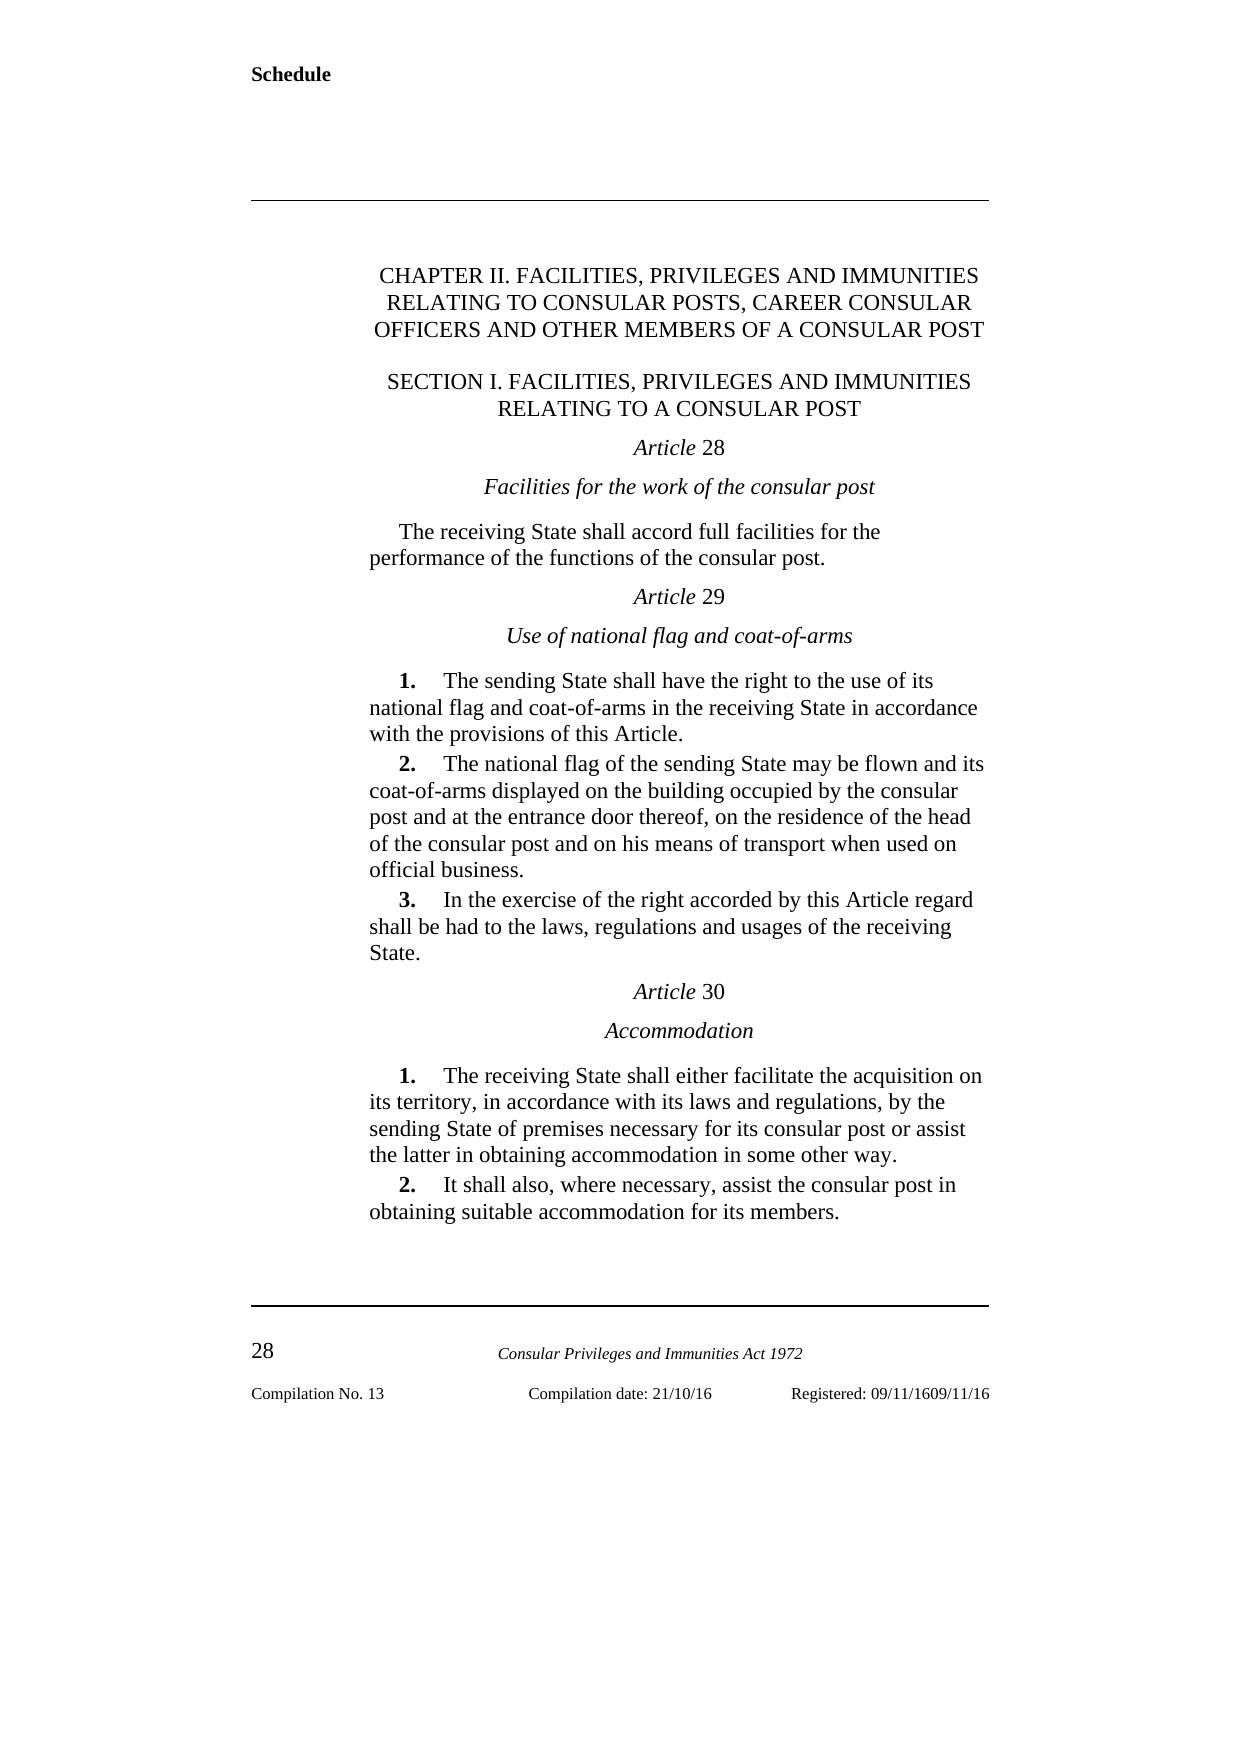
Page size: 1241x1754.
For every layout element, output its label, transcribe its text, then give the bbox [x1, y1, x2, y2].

text 2. It shall also, where necessary, assist the consular post in obtaining suitable accommodation for its members. [369, 1172, 989, 1224]
text Article 29 [369, 583, 989, 610]
text SECTION FACILITIES, PRIVILEGES AND IMMUNITIES RELATING TO A CONSULAR POST [369, 367, 989, 422]
text Use of national flag and coat-of-arms [369, 622, 989, 648]
text 1. The sending State shall have the right to the use of its national flag and coat-of-arms in the receiving State in accordance with the provisions of this Article. [369, 667, 989, 746]
text The receiving State shall accord full facilities for the performance of the functions of the consular post. [369, 518, 989, 571]
text 3. In the exercise of the right accorded by this Article regard shall be had to the laws, regulations and usages of the receiving State. [369, 886, 989, 966]
text Accommodation [369, 1017, 989, 1043]
text 1. The receiving State shall either facilitate the acquisition on its territory, in accordance with its laws and regulations, by the sending State of premises necessary for its consular post or assist the latter in obtaining accommodation in some other way. [369, 1062, 989, 1167]
text CHAPTER II. FACILITIES, PRIVILEGES AND IMMUNITIES RELATING TO CONSULAR POSTS, CAREER CONSULAR OFFICERS AND OTHER MEMBERS OF A CONSULAR POST [369, 261, 989, 342]
text Article 30 [369, 978, 989, 1004]
text Article 28 [369, 434, 989, 461]
text 2. The national flag of the sending State may be flown and its coat-of-arms displayed on the building occupied by the consular post and at the entrance door thereof, on the residence of the head of the consular post and on his means of transport when used on official business. [369, 751, 989, 882]
text Facilities for the work of the consular post [369, 473, 989, 499]
